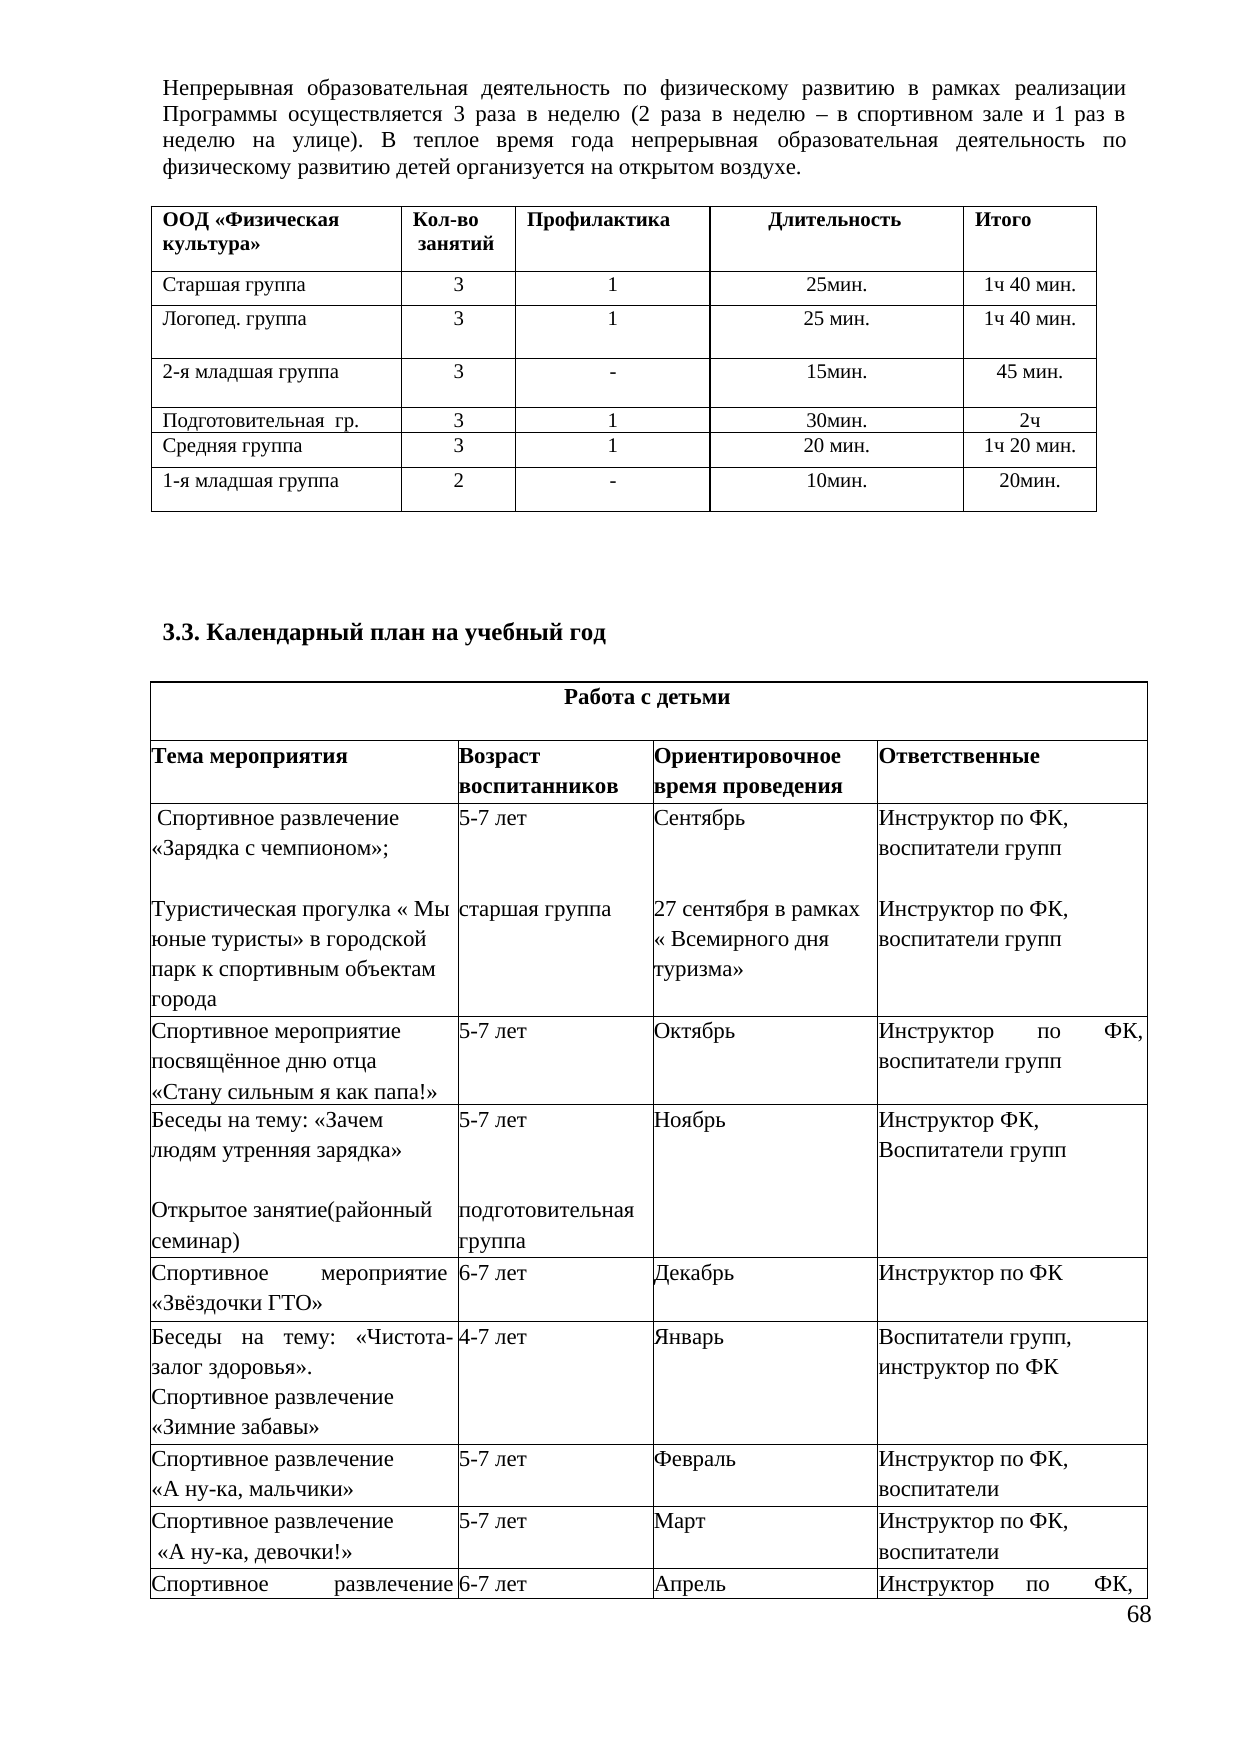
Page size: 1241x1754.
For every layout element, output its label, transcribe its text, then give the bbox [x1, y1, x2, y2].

table_cell Возраст воспитанников [459, 741, 653, 802]
table_cell Февраль [654, 1445, 877, 1506]
table_cell [1094, 1445, 1147, 1506]
table_cell 1-я младшая группа [152, 468, 401, 511]
table_cell 4-7 лет [459, 1322, 653, 1443]
table_cell Декабрь [654, 1258, 877, 1321]
table_cell Октябрь [654, 1017, 877, 1104]
table_cell 5-7 лет [459, 1507, 653, 1568]
table_cell 1ч 20 мин. [964, 433, 1096, 467]
table_cell 1ч 40 мин. [964, 306, 1096, 358]
table_cell Воспитатели групп, инструктор по ФК [878, 1322, 1093, 1443]
table_cell 6-7 лет [459, 1569, 653, 1598]
table_cell 6-7 лет [459, 1258, 653, 1321]
table_cell 15мин. [711, 359, 963, 407]
table_cell Ориентировочное время проведения [654, 741, 877, 802]
table_cell [1094, 1258, 1147, 1321]
table_cell 30мин. [711, 408, 963, 432]
table_cell 2 [402, 468, 515, 511]
table_cell 2-я младшая группа [152, 359, 401, 407]
table_header Итого [964, 207, 1096, 271]
table_cell Инструктор по ФК, воспитатели [878, 1445, 1093, 1506]
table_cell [151, 1569, 458, 1598]
table_cell ФК, [1094, 1569, 1147, 1598]
table_cell [1094, 1322, 1147, 1443]
table_cell 10мин. [711, 468, 963, 511]
table_cell Инструктор по ФК, воспитатели групп [878, 1017, 1147, 1104]
table_cell Беседы на тему: «Зачем людям утренняя зарядка» Открытое занятие(районный семинар) [151, 1105, 458, 1257]
table_cell Спортивное мероприятие «Звёздочки ГТО» [151, 1258, 458, 1321]
table_cell 5-7 лет [459, 1445, 653, 1506]
table_cell Апрель [654, 1569, 877, 1598]
table_cell 20 мин. [711, 433, 963, 467]
table_header ООД «Физическая культура» [152, 207, 401, 271]
table_cell 5-7 лет подготовительная группа [459, 1105, 653, 1257]
table_cell 20мин. [964, 468, 1096, 511]
table_cell 1ч 40 мин. [964, 272, 1096, 304]
table_cell Инструктор ФК, Воспитатели групп [878, 1105, 1147, 1257]
table_cell Беседы на тему: «Чистота-залог здоровья». Спортивное развлечение «Зимние забавы» [151, 1322, 458, 1443]
table_cell 1 [516, 306, 709, 358]
table_cell 1 [516, 433, 709, 467]
table_cell Спортивное развлечение «Зарядка с чемпионом»; Туристическая прогулка « Мы юные туристы» в городской парк к спортивным объектам города [151, 804, 458, 1016]
table_cell Инструктор по ФК [878, 1258, 1093, 1321]
table_cell Сентябрь 27 сентября в рамках « Всемирного дня туризма» [654, 804, 877, 1016]
table_cell Тема мероприятия [151, 741, 458, 802]
text 3.3. Календарный план на учебный год [162, 617, 1152, 646]
table_cell Старшая группа [152, 272, 401, 304]
table_header Кол-во занятий [402, 207, 515, 271]
table_cell 3 [402, 306, 515, 358]
table_cell Спортивное развлечение «А ну-ка, девочки!» [151, 1507, 458, 1568]
table_cell Инструктор по ФК, воспитатели групп Инструктор по ФК, воспитатели групп [878, 804, 1147, 1016]
table_header Длительность [711, 207, 963, 271]
table_cell 3 [402, 433, 515, 467]
table_cell 3 [402, 272, 515, 304]
table_cell 5-7 лет старшая группа [459, 804, 653, 1016]
table_cell 25 мин. [711, 306, 963, 358]
table_cell Средняя группа [152, 433, 401, 467]
table_cell Ответственные [878, 741, 1147, 802]
table_cell 3 [402, 359, 515, 407]
table_cell Ноябрь [654, 1105, 877, 1257]
table_header Профилактика [516, 207, 709, 271]
table_cell Спортивное мероприятие посвящённое дню отца «Стану сильным я как папа!» [151, 1017, 458, 1104]
table_cell 1 [516, 408, 709, 432]
table_cell [1094, 1507, 1147, 1568]
table_cell Спортивное развлечение «А ну-ка, мальчики» [151, 1445, 458, 1506]
table_cell 5-7 лет [459, 1017, 653, 1104]
table_cell 25мин. [711, 272, 963, 304]
table_cell - [516, 468, 709, 511]
table_cell Инструктор по ФК, воспитатели [878, 1507, 1093, 1568]
table_cell 45 мин. [964, 359, 1096, 407]
table_cell 1 [516, 272, 709, 304]
table_cell 3 [402, 408, 515, 432]
text Непрерывная образовательная деятельность по физическому развитию в рамках реализации Программы осуществляется 3 раза в неделю (2 раза в неделю – в спортивном зале и 1 раз в неделю на улице). В теплое время года непрерывная образовательная деятельность по физическому развитию детей организуется на открытом воздухе. [162, 74, 1126, 179]
table_cell Январь [654, 1322, 877, 1443]
table_cell Логопед. группа [152, 306, 401, 358]
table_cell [878, 1569, 1093, 1598]
table_cell 2ч [964, 408, 1096, 432]
table_cell Март [654, 1507, 877, 1568]
table_cell - [516, 359, 709, 407]
table_cell Подготовительная гр. [152, 408, 401, 432]
table_header Работа с детьми [151, 683, 1147, 740]
